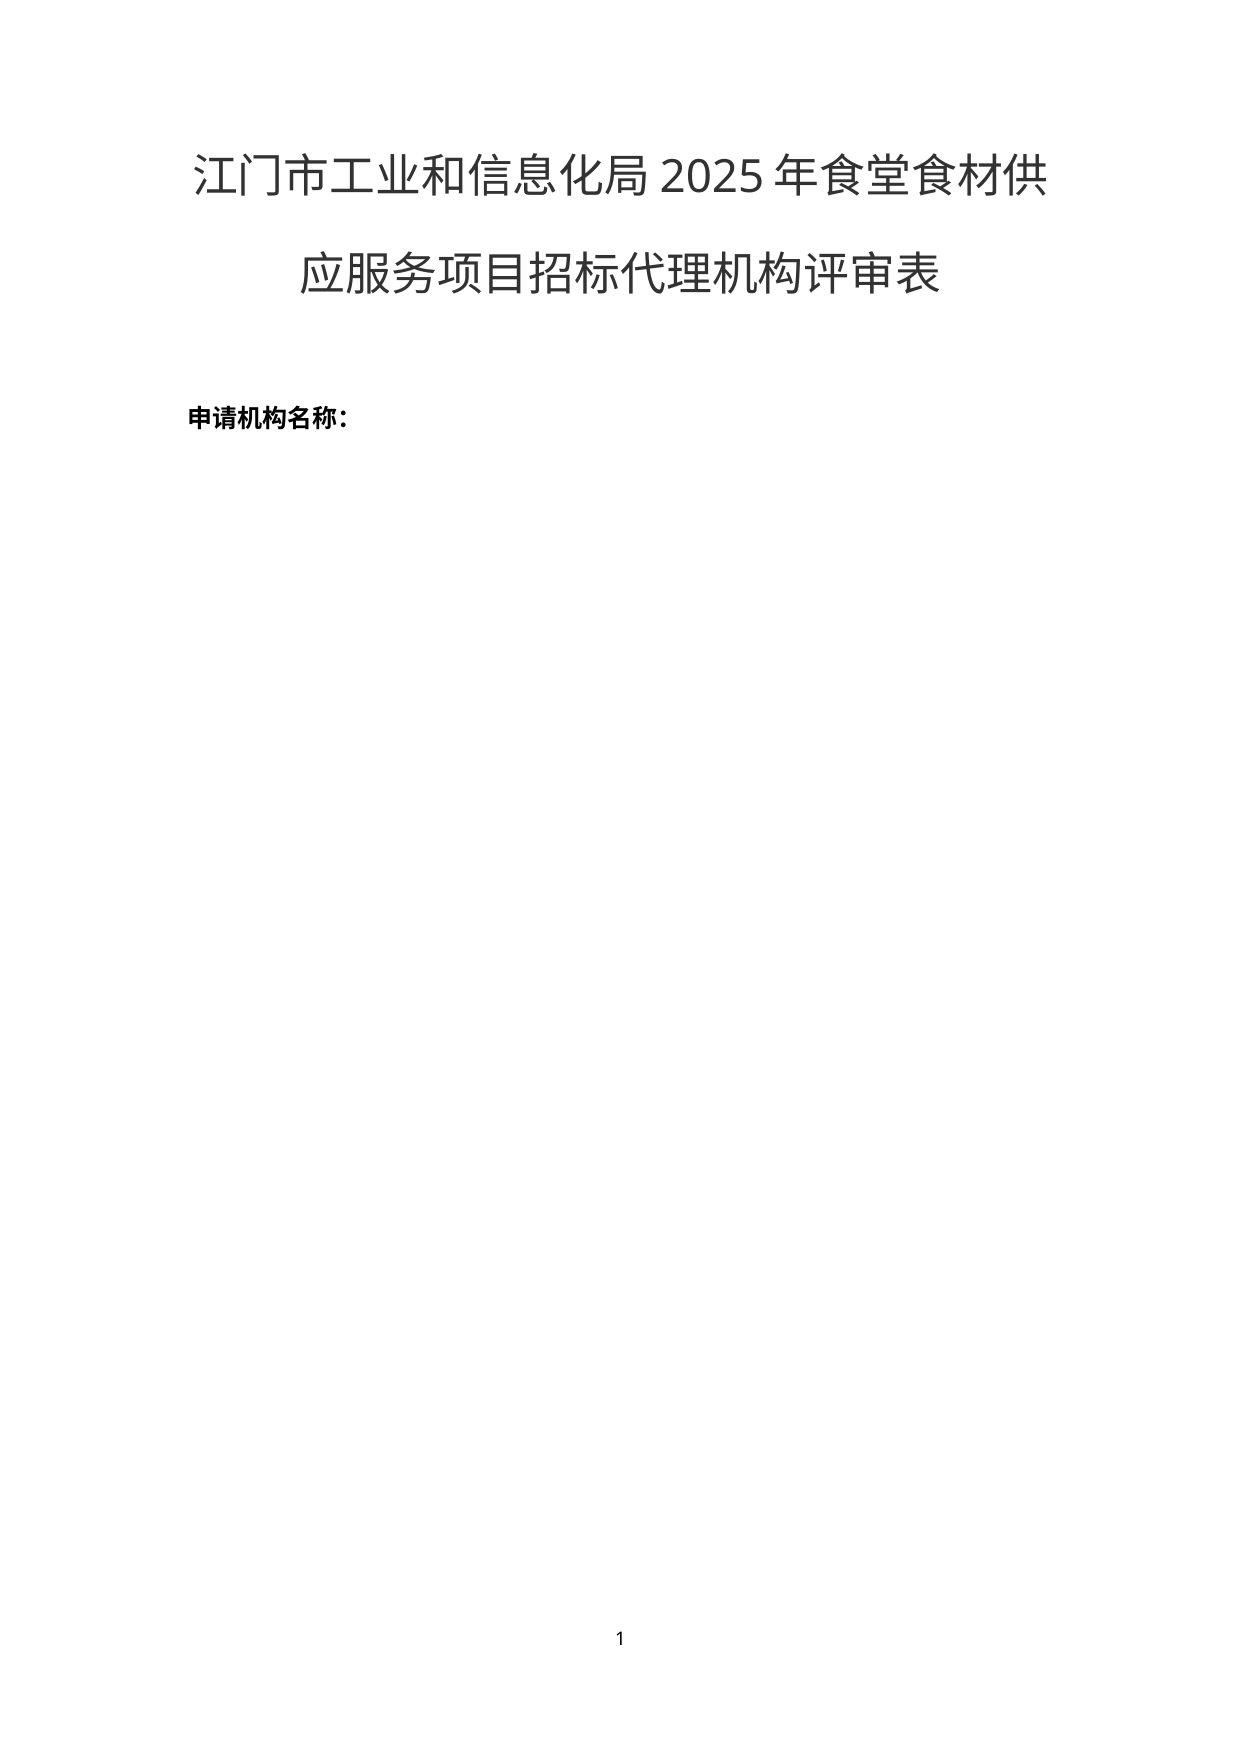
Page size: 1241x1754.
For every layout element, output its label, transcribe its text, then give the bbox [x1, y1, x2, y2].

text 申请机构名称： [187, 384, 1053, 449]
text 江门市工业和信息化局2025年食堂食材供应服务项目招标代理机构评审表 [187, 124, 1053, 319]
